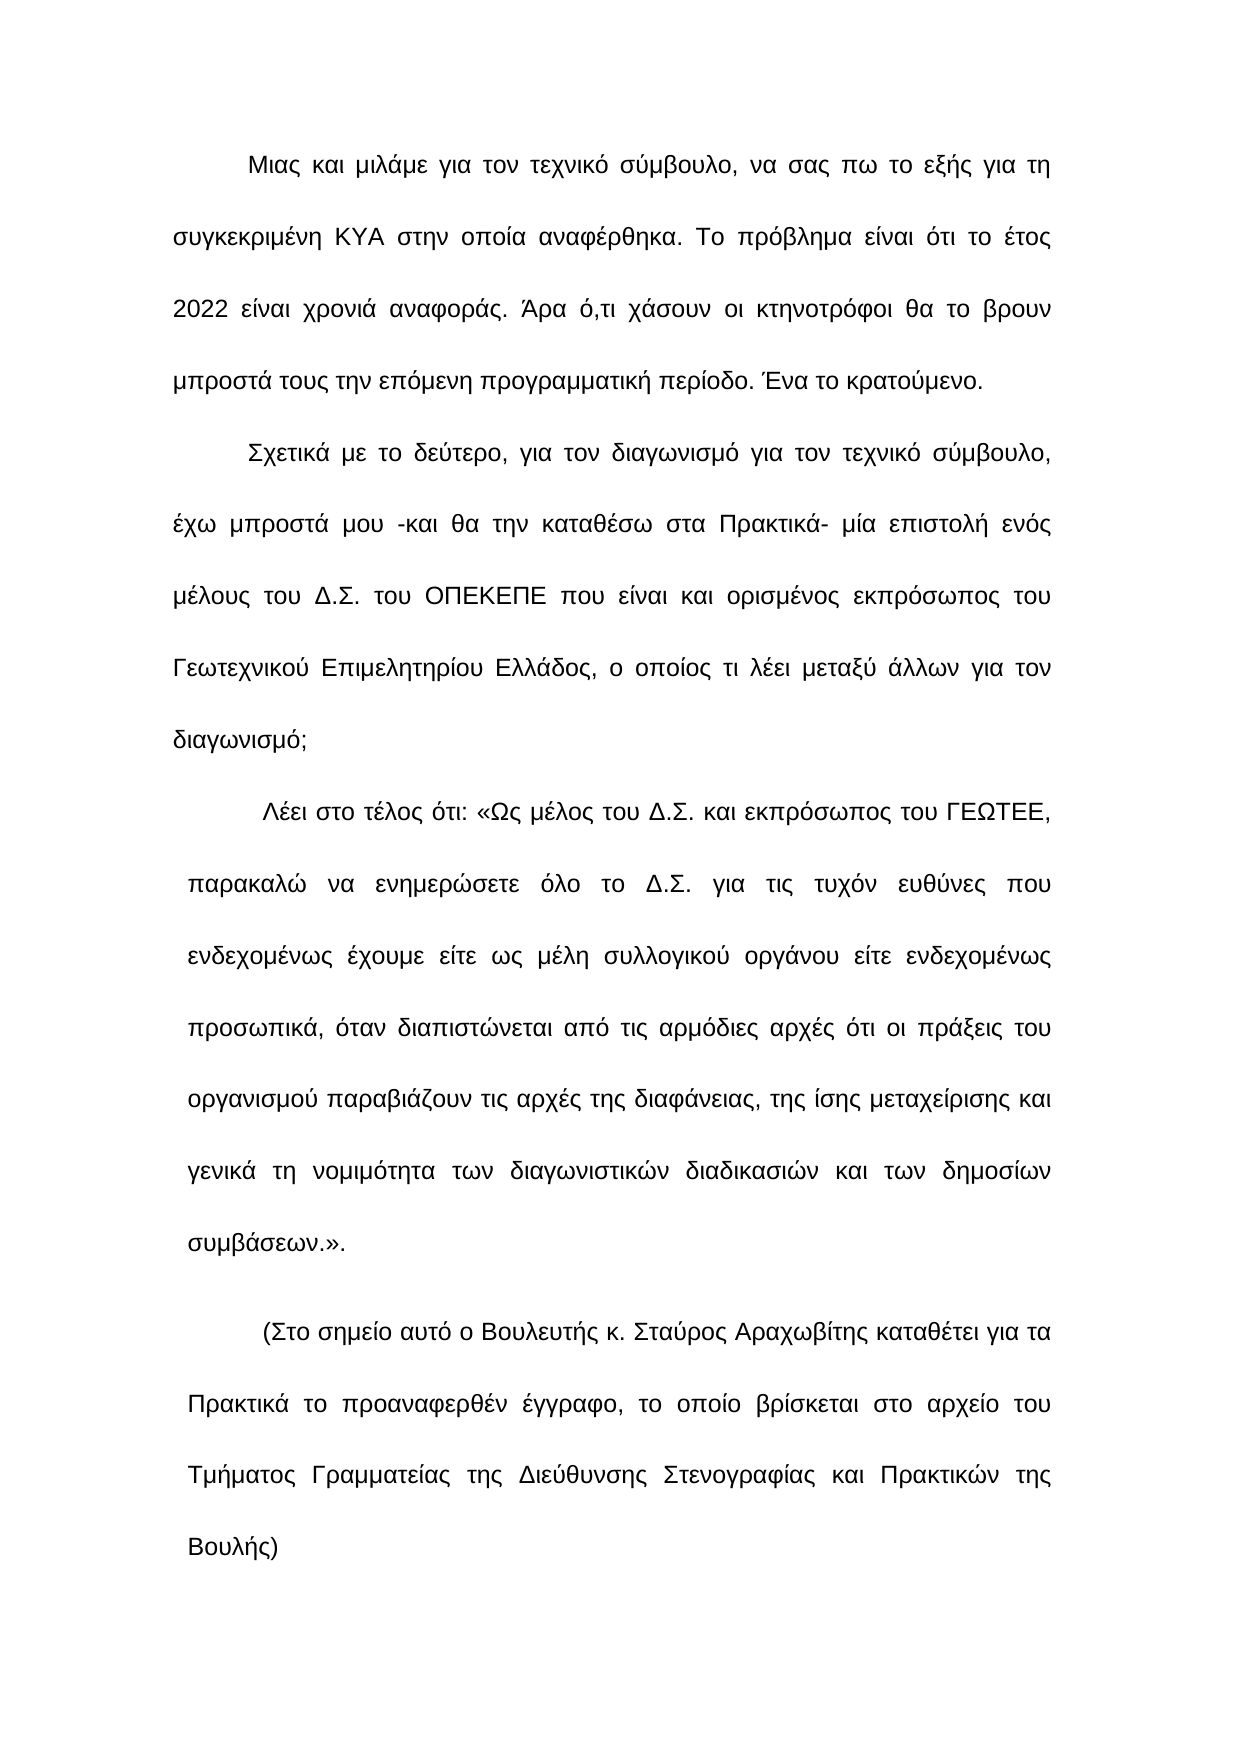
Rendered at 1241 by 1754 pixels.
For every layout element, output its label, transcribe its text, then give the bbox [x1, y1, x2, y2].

text Λέει στο τέλος ότι: «Ως μέλος του Δ.Σ. και εκπρόσωπος του ΓΕΩΤΕΕ, παρακαλώ να ενημερώσετε όλο το Δ.Σ. για τις τυχόν ευθύνες που ενδεχομένως έχουμε είτε ως μέλη συλλογικού οργάνου είτε ενδεχομένως προσωπικά, όταν διαπιστώνεται από τις αρμόδιες αρχές ότι οι πράξεις του οργανισμού παραβιάζουν τις αρχές της διαφάνειας, της ίσης μεταχείρισης και γενικά τη νομιμότητα των διαγωνιστικών διαδικασιών και των δημοσίων συμβάσεων.». [187, 797, 1053, 1257]
text Μιας και μιλάμε για τον τεχνικό σύμβουλο, να σας πω το εξής για τη συγκεκριμένη ΚΥΑ στην οποία αναφέρθηκα. Το πρόβλημα είναι ότι το έτος 2022 είναι χρονιά αναφοράς. Άρα ό,τι χάσουν οι κτηνοτρόφοι θα το βρουν μπροστά τους την επόμενη προγραμματική περίοδο. Ένα το κρατούμενο. [173, 150, 1053, 394]
text (Στο σημείο αυτό ο Βουλευτής κ. Σταύρος Αραχωβίτης καταθέτει για τα Πρακτικά το προαναφερθέν έγγραφο, το οποίο βρίσκεται στο αρχείο του Τμήματος Γραμματείας της Διεύθυνσης Στενογραφίας και Πρακτικών της Βουλής) [187, 1317, 1053, 1561]
text Σχετικά με το δεύτερο, για τον διαγωνισμό για τον τεχνικό σύμβουλο, έχω μπροστά μου -και θα την καταθέσω στα Πρακτικά- μία επιστολή ενός μέλους του Δ.Σ. του ΟΠΕΚΕΠΕ που είναι και ορισμένος εκπρόσωπος του Γεωτεχνικού Επιμελητηρίου Ελλάδος, ο οποίος τι λέει μεταξύ άλλων για τον διαγωνισμό; [173, 437, 1053, 754]
